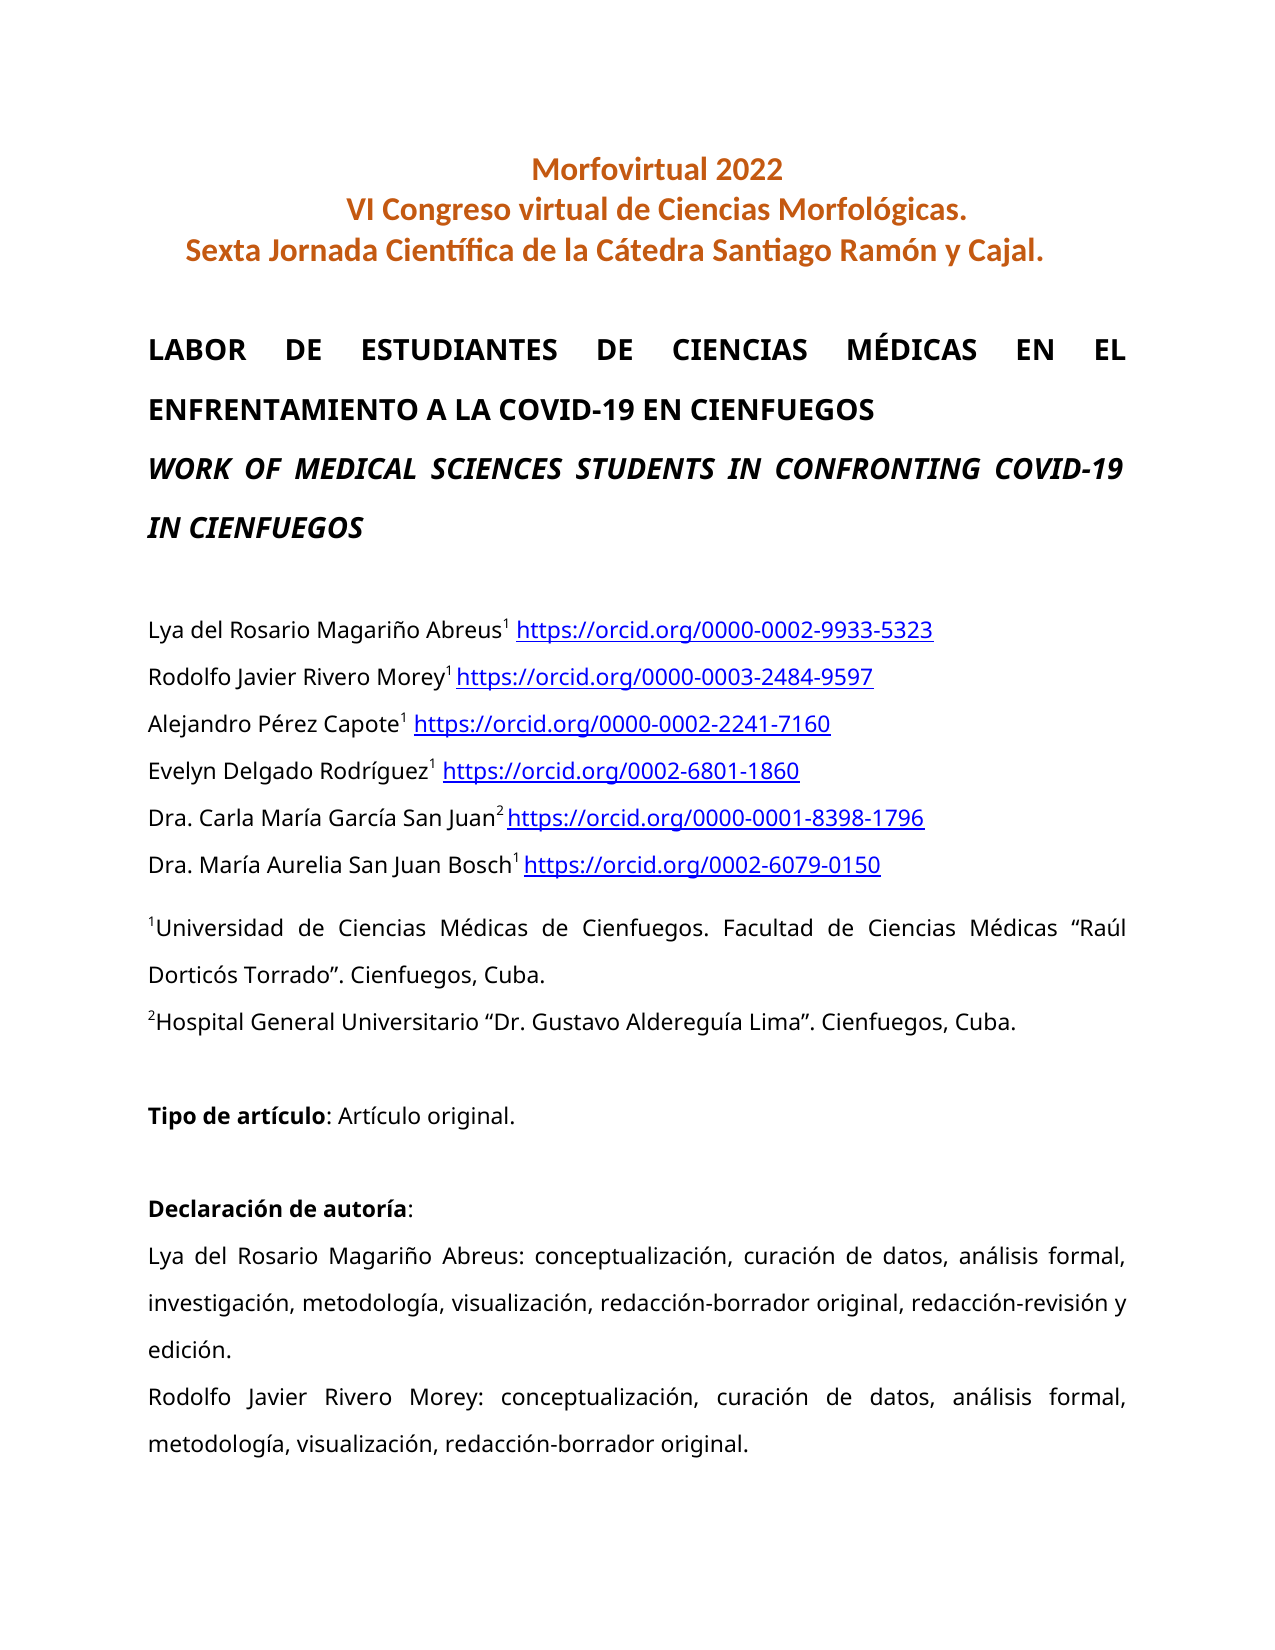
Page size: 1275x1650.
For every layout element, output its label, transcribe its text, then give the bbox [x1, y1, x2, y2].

text VI Congreso virtual de Ciencias Morfológicas. [148, 188, 1166, 229]
text Dra. Carla María García San Juan2 https://orcid.org/0000-0001-8398-1796 [148, 802, 1127, 833]
text Dra. María Aurelia San Juan Bosch1 https://orcid.org/0002-6079-0150 [148, 848, 1127, 880]
text Sexta Jornada Científica de la Cátedra Santiago Ramón y Cajal. [103, 229, 1127, 270]
text Lya del Rosario Magariño Abreus1 https://orcid.org/0000-0002-9933-5323 [148, 614, 1127, 645]
text Lya del Rosario Magariño Abreus: conceptualización, curación de datos, análisis formal, investigación, metodología, visualización, redacción-borrador original, redacción-revisión y edición. [148, 1240, 1127, 1365]
text LABOR DE ESTUDIANTES DE CIENCIAS MÉDICAS EN EL ENFRENTAMIENTO A LA COVID-19 EN CIENFUEGOS [148, 329, 1127, 428]
text Evelyn Delgado Rodríguez1 https://orcid.org/0002-6801-1860 [148, 755, 1127, 786]
text 2Hospital General Universitario “Dr. Gustavo Aldereguía Lima”. Cienfuegos, Cuba. [148, 1006, 1127, 1037]
text Declaración de autoría: [148, 1193, 1127, 1224]
text Tipo de artículo: Artículo original. [148, 1099, 1127, 1131]
text Rodolfo Javier Rivero Morey1 https://orcid.org/0000-0003-2484-9597 [148, 661, 1127, 692]
text WORK OF MEDICAL SCIENCES STUDENTS IN CONFRONTING COVID-19 IN CIENFUEGOS [148, 448, 1127, 547]
text Morfovirtual 2022 [148, 148, 1166, 188]
text 1Universidad de Ciencias Médicas de Cienfuegos. Facultad de Ciencias Médicas “Raúl Dorticós Torrado”. Cienfuegos, Cuba. [148, 912, 1127, 990]
text Alejandro Pérez Capote1 https://orcid.org/0000-0002-2241-7160 [148, 708, 1127, 739]
text Rodolfo Javier Rivero Morey: conceptualización, curación de datos, análisis formal, metodología, visualización, redacción-borrador original. [148, 1381, 1127, 1459]
